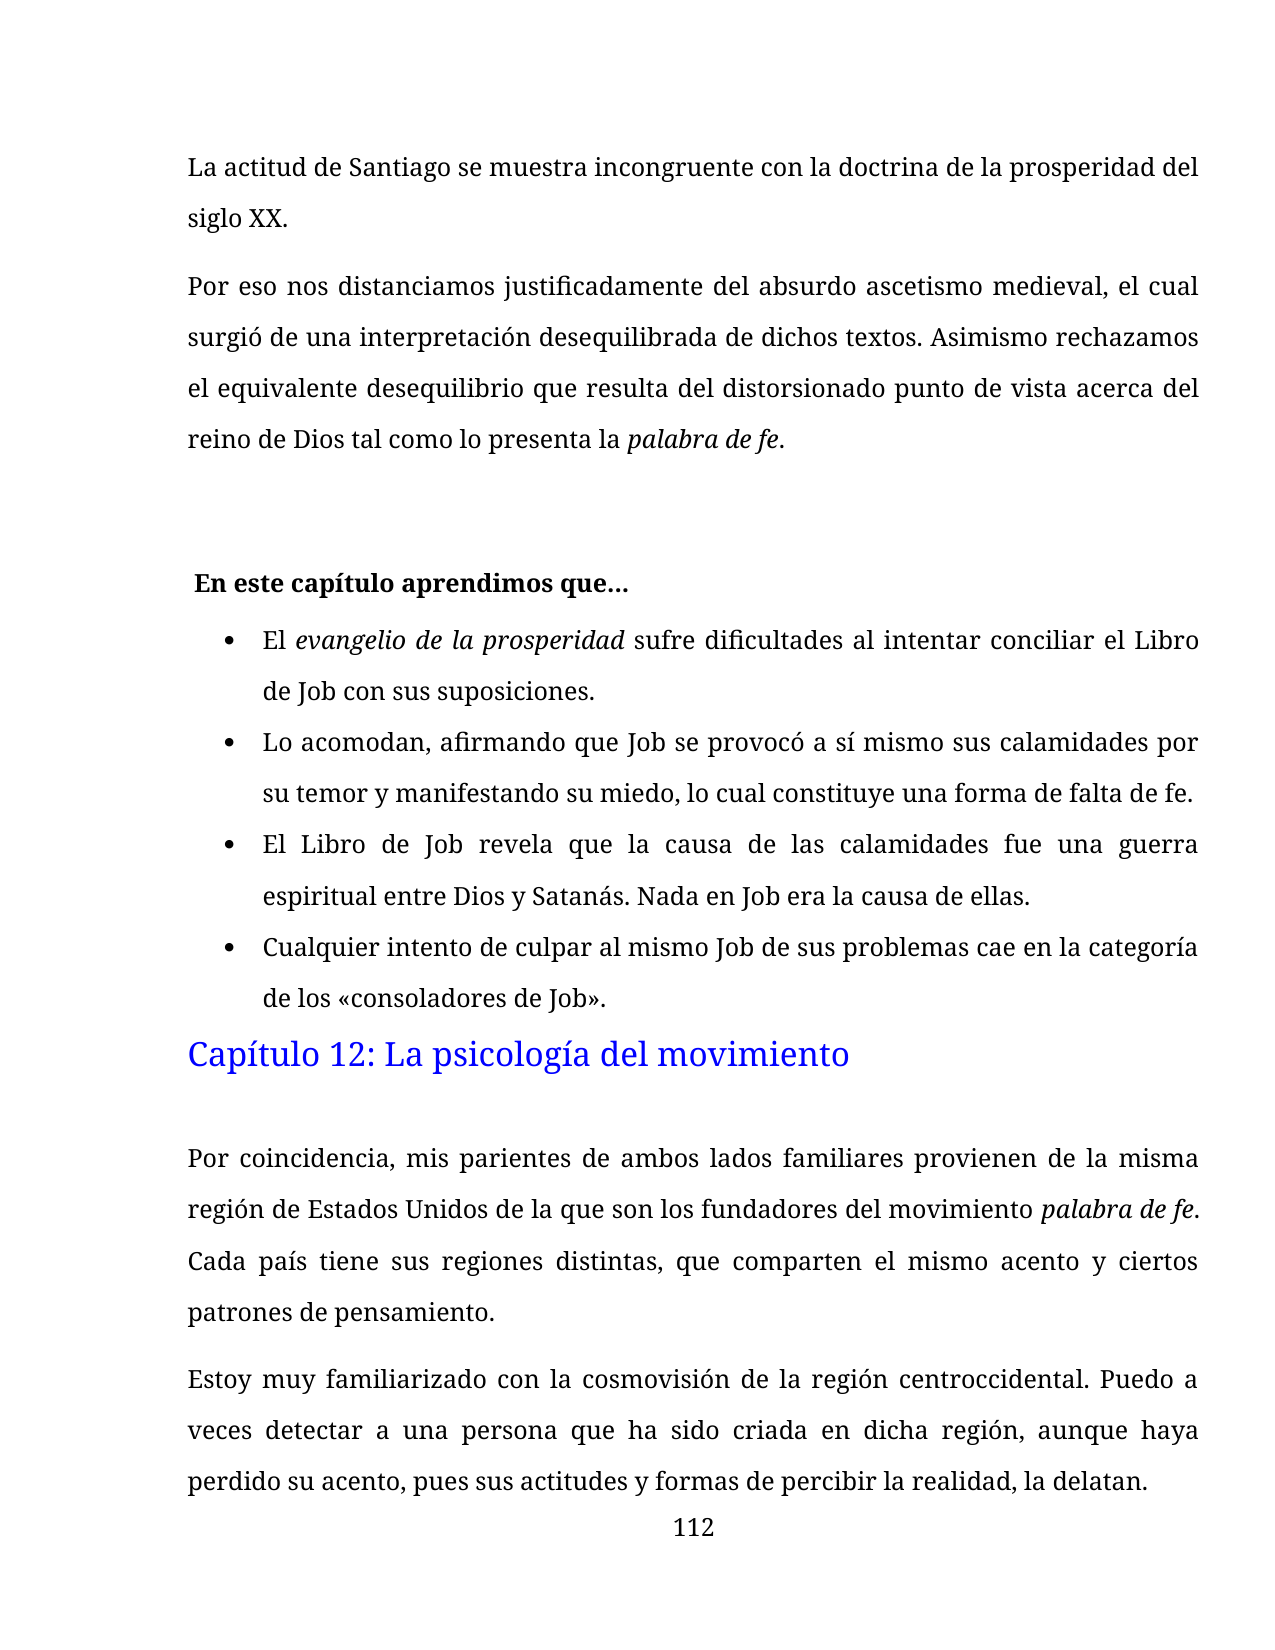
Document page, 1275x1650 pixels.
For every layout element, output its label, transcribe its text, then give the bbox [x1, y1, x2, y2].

text Por eso nos distanciamos justificadamente del absurdo ascetismo medieval, el cual surgió de una interpretación desequilibrada de dichos textos. Asimismo rechazamos el equivalente desequilibrio que resulta del distorsionado punto de vista acerca del reino de Dios tal como lo presenta la palabra de fe. [187, 269, 1200, 456]
list El Libro de Job revela que la causa de las calamidades fue una guerra espiritual entre Dios y Satanás. Nada en Job era la causa de ellas. [225, 827, 1200, 912]
list Cualquier intento de culpar al mismo Job de sus problemas cae en la categoría de los «consoladores de Job». [225, 929, 1200, 1014]
list Lo acomodan, afirmando que Job se provocó a sí mismo sus calamidades por su temor y manifestando su miedo, lo cual constituye una forma de falta de fe. [225, 725, 1200, 810]
text Por coincidencia, mis parientes de ambos lados familiares provienen de la misma región de Estados Unidos de la que son los fundadores del movimiento palabra de fe. Cada país tiene sus regiones distintas, que comparten el mismo acento y ciertos patrones de pensamiento. [187, 1141, 1200, 1328]
text La actitud de Santiago se muestra incongruente con la doctrina de la prosperidad del siglo XX. [187, 150, 1200, 235]
subtitle Capítulo 12: La psicología del movimiento [187, 1031, 1200, 1077]
subtitle En este capítulo aprendimos que... [187, 566, 1200, 600]
list El evangelio de la prosperidad sufre dificultades al intentar conciliar el Libro de Job con sus suposiciones. [225, 623, 1200, 708]
text Estoy muy familiarizado con la cosmovisión de la región centroccidental. Puedo a veces detectar a una persona que ha sido criada en dicha región, aunque haya perdido su acento, pues sus actitudes y formas de percibir la realidad, la delatan. [187, 1362, 1200, 1498]
